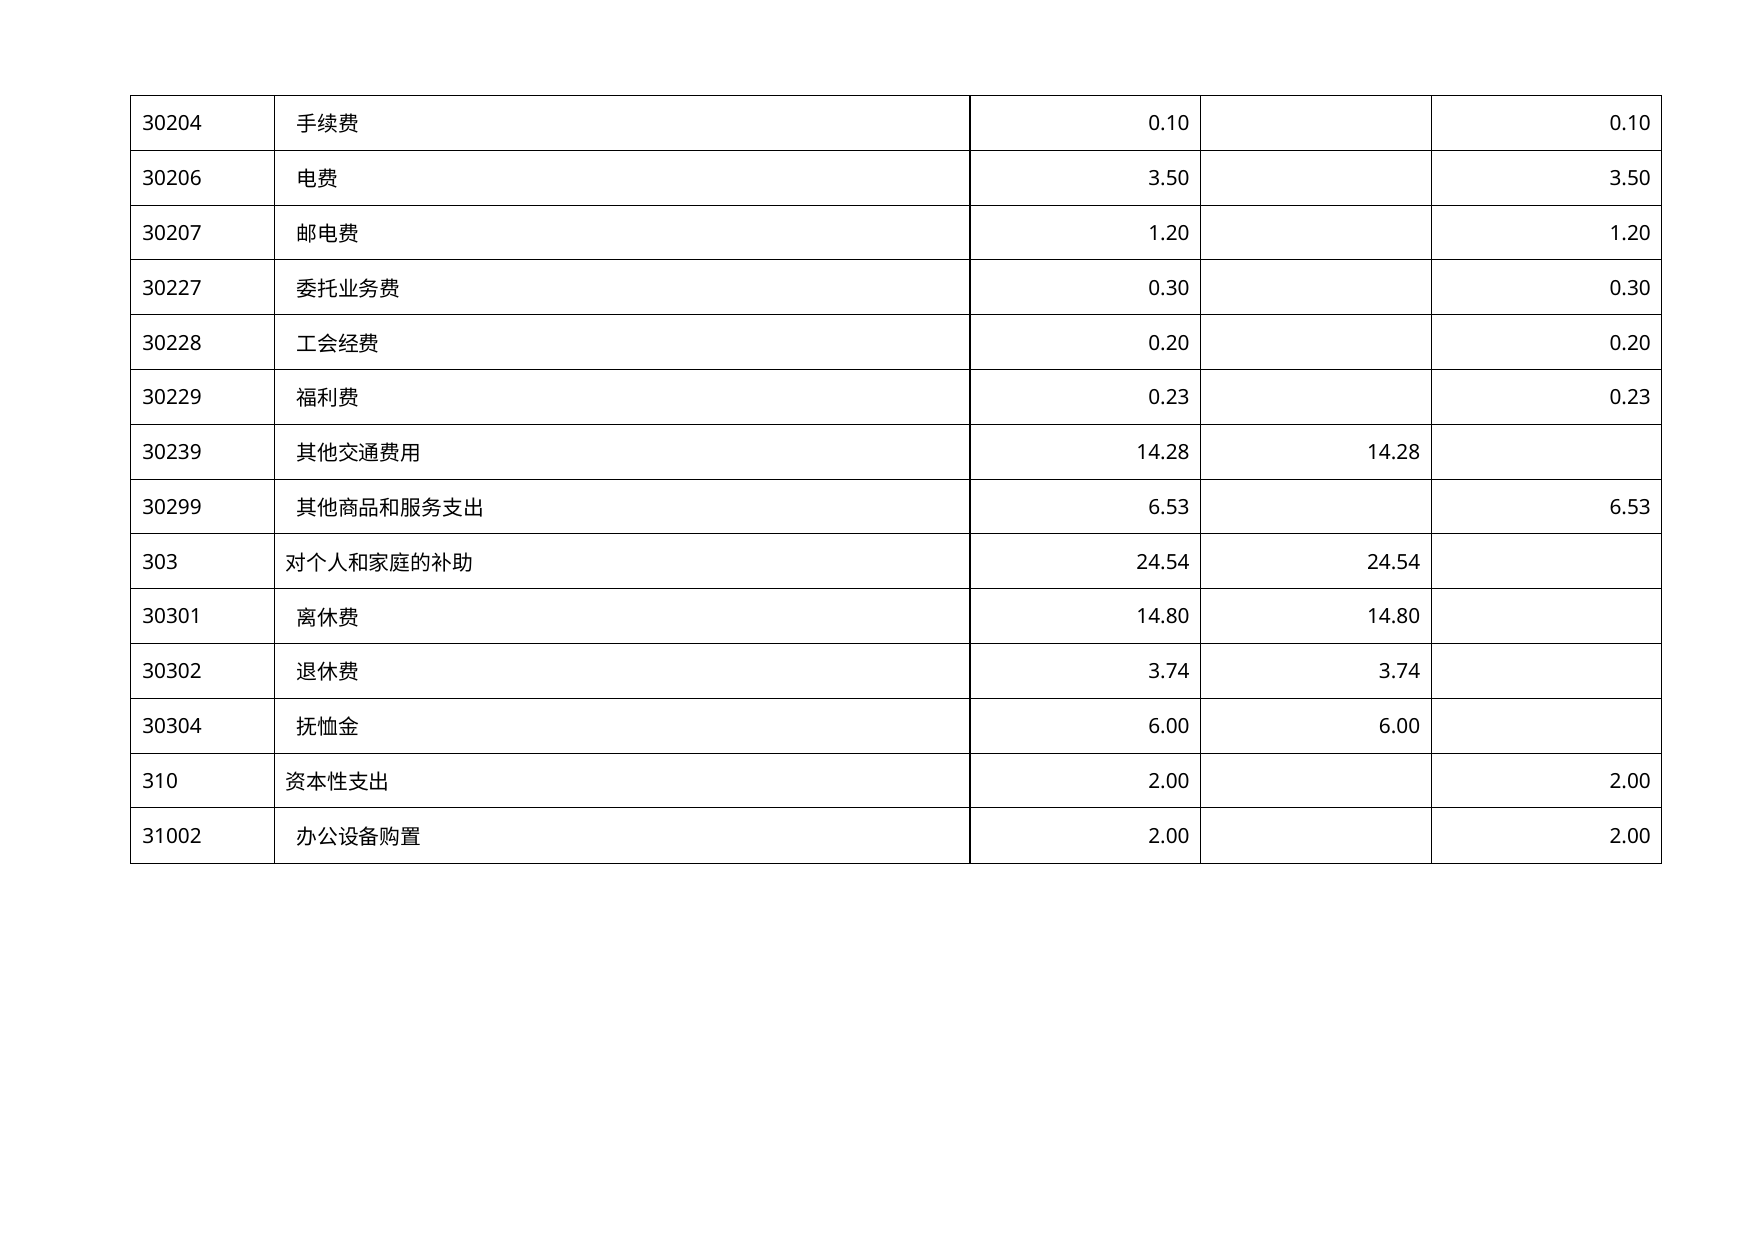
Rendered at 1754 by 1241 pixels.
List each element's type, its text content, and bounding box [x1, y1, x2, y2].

table_cell 其他商品和服务支出 [275, 480, 969, 533]
table_cell 0.20 [971, 315, 1200, 369]
table_cell [1201, 206, 1431, 259]
table_cell 1.20 [971, 206, 1200, 259]
table_cell 14.80 [971, 589, 1200, 643]
table_cell 2.00 [971, 808, 1200, 863]
table_cell 3.74 [971, 644, 1200, 698]
table_cell 资本性支出 [275, 754, 969, 807]
table_cell 30227 [131, 260, 274, 314]
table_cell 福利费 [275, 370, 969, 424]
table_cell 0.30 [971, 260, 1200, 314]
table_cell 14.80 [1201, 589, 1431, 643]
table_cell 14.28 [971, 425, 1200, 478]
table_cell 30204 [131, 96, 274, 150]
table_cell [1201, 315, 1431, 369]
table_cell 3.74 [1201, 644, 1431, 698]
table_cell 0.10 [1432, 96, 1661, 150]
table_cell 30301 [131, 589, 274, 643]
table_cell [1432, 644, 1661, 698]
table_cell [1201, 808, 1431, 863]
table_cell 30302 [131, 644, 274, 698]
table_cell 24.54 [1201, 534, 1431, 588]
table_cell [1201, 480, 1431, 533]
table_cell 30299 [131, 480, 274, 533]
table_cell 30239 [131, 425, 274, 478]
table_cell 手续费 [275, 96, 969, 150]
table_cell 退休费 [275, 644, 969, 698]
table_cell 工会经费 [275, 315, 969, 369]
table_cell 0.30 [1432, 260, 1661, 314]
table_cell 3.50 [971, 151, 1200, 204]
table_cell 0.20 [1432, 315, 1661, 369]
table_cell 电费 [275, 151, 969, 204]
table_cell 6.53 [971, 480, 1200, 533]
table_cell [1201, 260, 1431, 314]
table_cell 30229 [131, 370, 274, 424]
table_cell 办公设备购置 [275, 808, 969, 863]
table_cell 3.50 [1432, 151, 1661, 204]
table_cell [1201, 151, 1431, 204]
table_cell [1201, 370, 1431, 424]
table_cell 1.20 [1432, 206, 1661, 259]
table_cell 0.23 [1432, 370, 1661, 424]
table_cell [1432, 425, 1661, 478]
table_cell [1432, 699, 1661, 752]
table_cell 0.23 [971, 370, 1200, 424]
table_cell 14.28 [1201, 425, 1431, 478]
table_cell 24.54 [971, 534, 1200, 588]
table_cell 30207 [131, 206, 274, 259]
table_cell 30228 [131, 315, 274, 369]
table_cell 抚恤金 [275, 699, 969, 752]
table_cell 0.10 [971, 96, 1200, 150]
table_cell 2.00 [971, 754, 1200, 807]
table_cell 310 [131, 754, 274, 807]
table_cell [1201, 754, 1431, 807]
table_cell 6.00 [971, 699, 1200, 752]
table_cell 2.00 [1432, 808, 1661, 863]
table_cell 31002 [131, 808, 274, 863]
table_cell 303 [131, 534, 274, 588]
table_cell 离休费 [275, 589, 969, 643]
table_cell 委托业务费 [275, 260, 969, 314]
table_cell [1432, 534, 1661, 588]
table_cell 其他交通费用 [275, 425, 969, 478]
table_cell [1201, 96, 1431, 150]
table_cell 对个人和家庭的补助 [275, 534, 969, 588]
table_cell 6.53 [1432, 480, 1661, 533]
table_cell 邮电费 [275, 206, 969, 259]
table_cell 30304 [131, 699, 274, 752]
table_cell 6.00 [1201, 699, 1431, 752]
table_cell 2.00 [1432, 754, 1661, 807]
table_cell 30206 [131, 151, 274, 204]
table_cell [1432, 589, 1661, 643]
